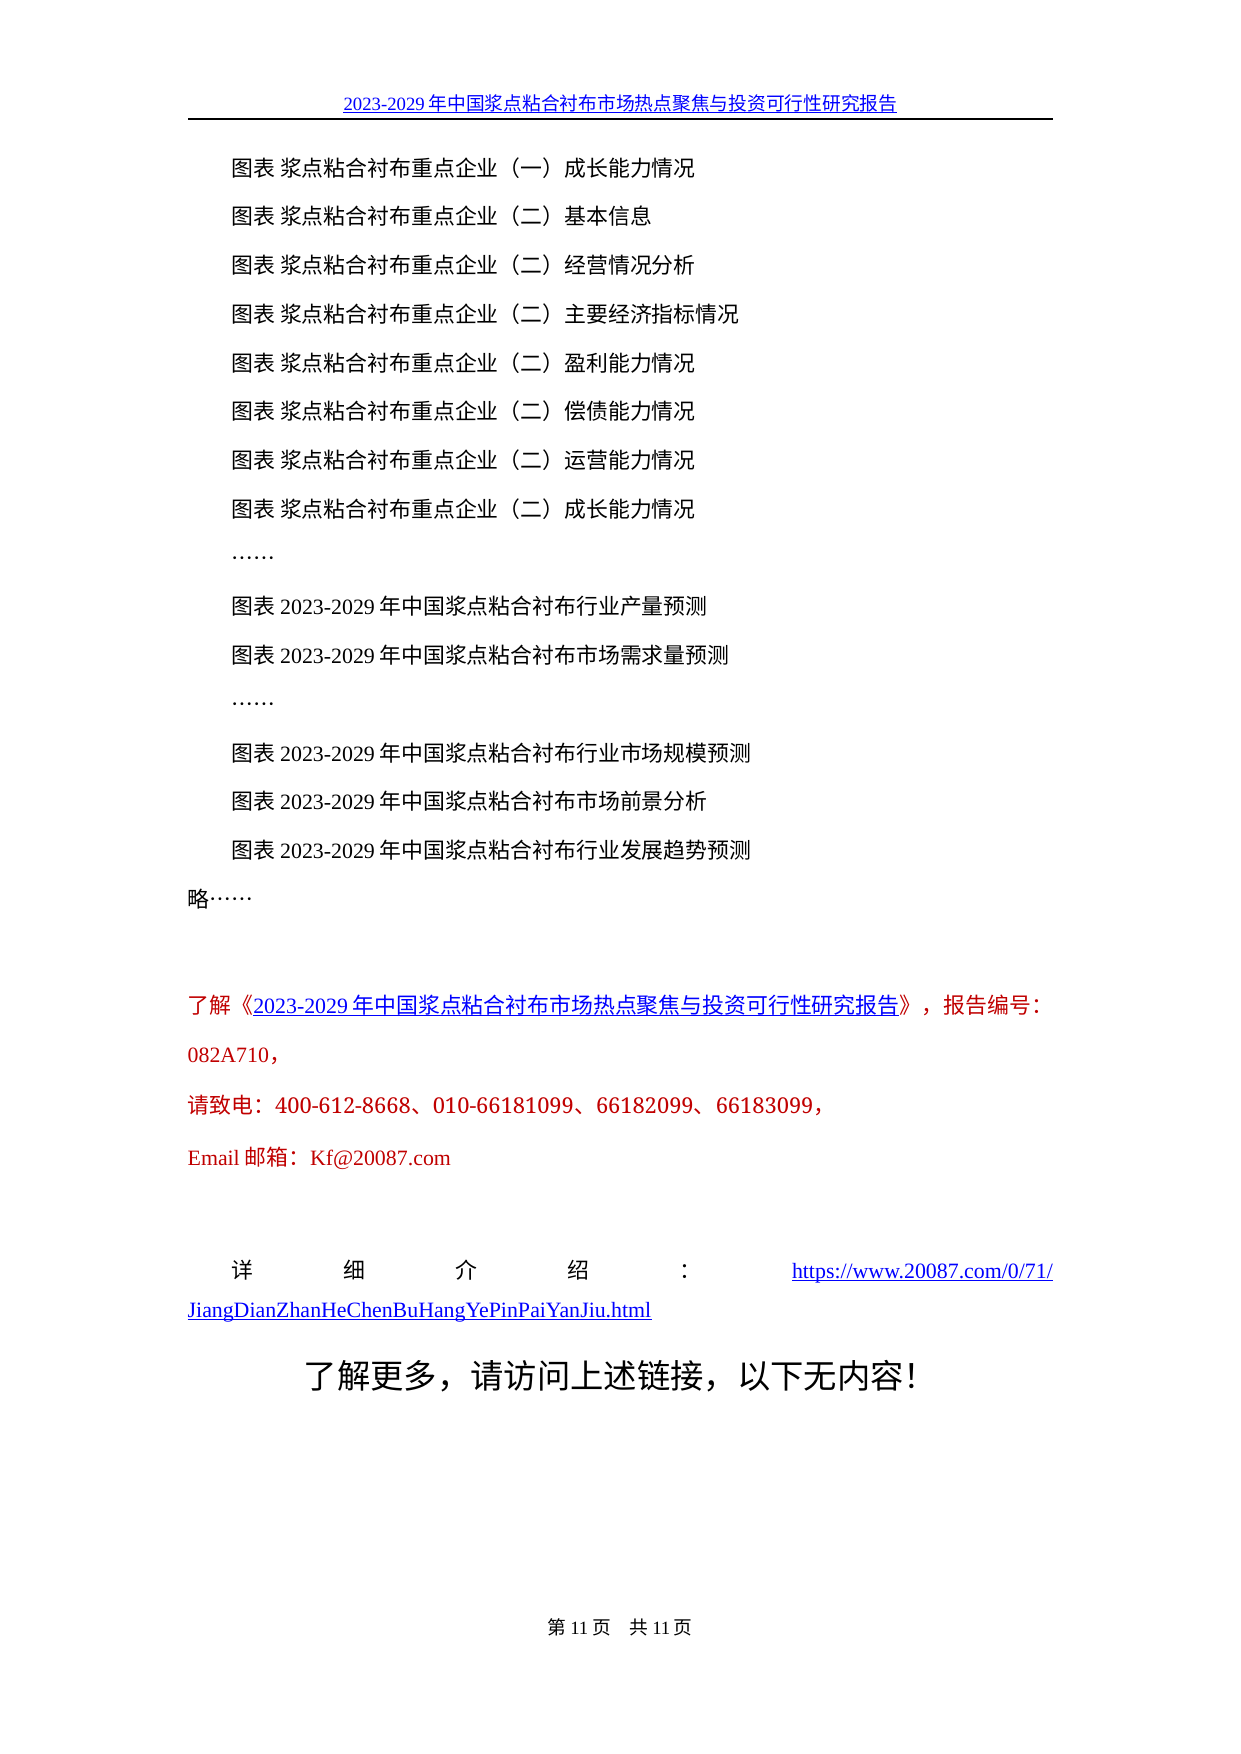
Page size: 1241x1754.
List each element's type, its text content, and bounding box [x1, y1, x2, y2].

text Email邮箱：Kf@20087.com [187, 1140, 1053, 1172]
text 了解《2023-2029年中国浆点粘合衬布市场热点聚焦与投资可行性研究报告》，报告编号：082A710， [187, 988, 1053, 1069]
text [187, 150, 1053, 914]
text 详细介绍：https://www.20087.com/0/71/JiangDianZhanHeChenBuHangYePinPaiYanJiu.html [187, 1253, 1053, 1326]
text 请致电：400-612-8668、010-66181099、66182099、66183099， [187, 1088, 1053, 1121]
title 了解更多，请访问上述链接，以下无内容！ [187, 1342, 1053, 1407]
